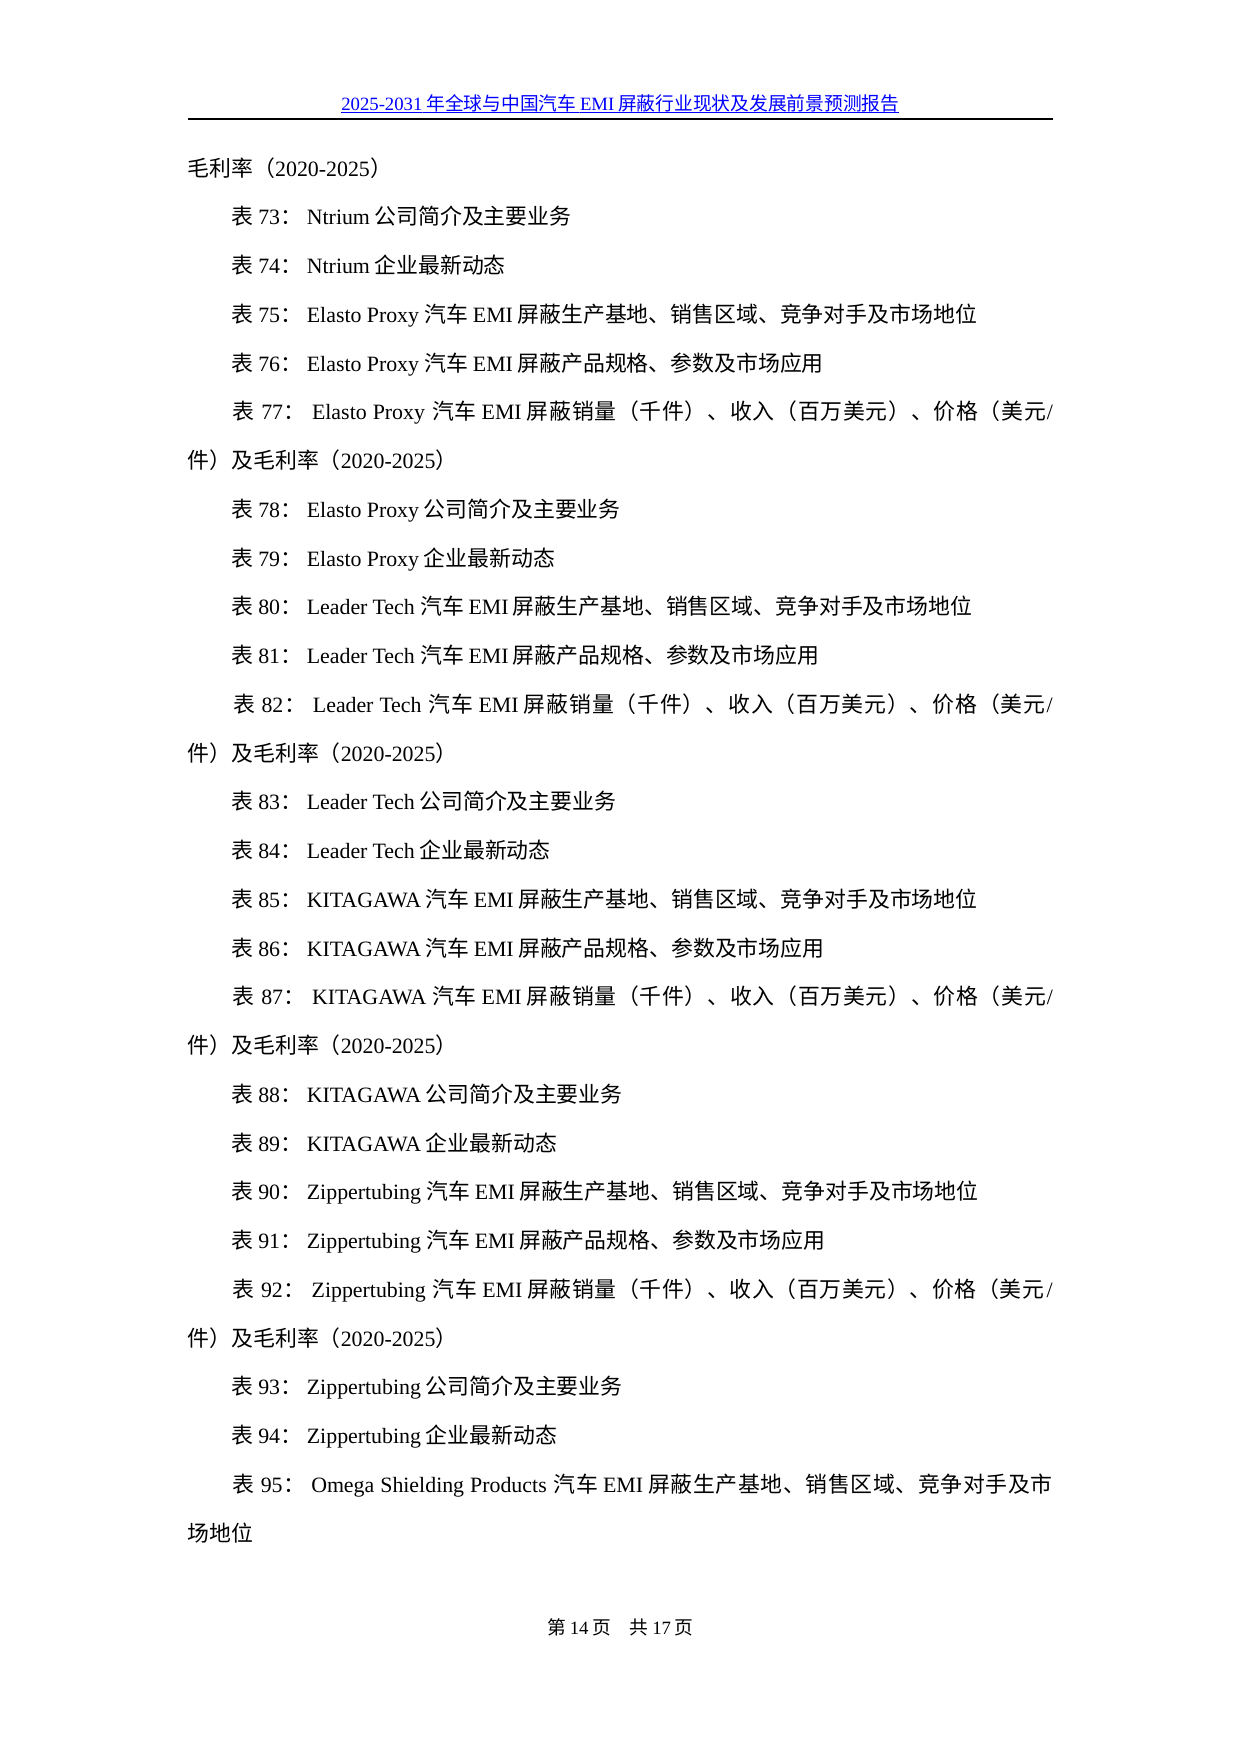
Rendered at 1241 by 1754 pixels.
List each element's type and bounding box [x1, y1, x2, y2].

text [187, 150, 1053, 1548]
